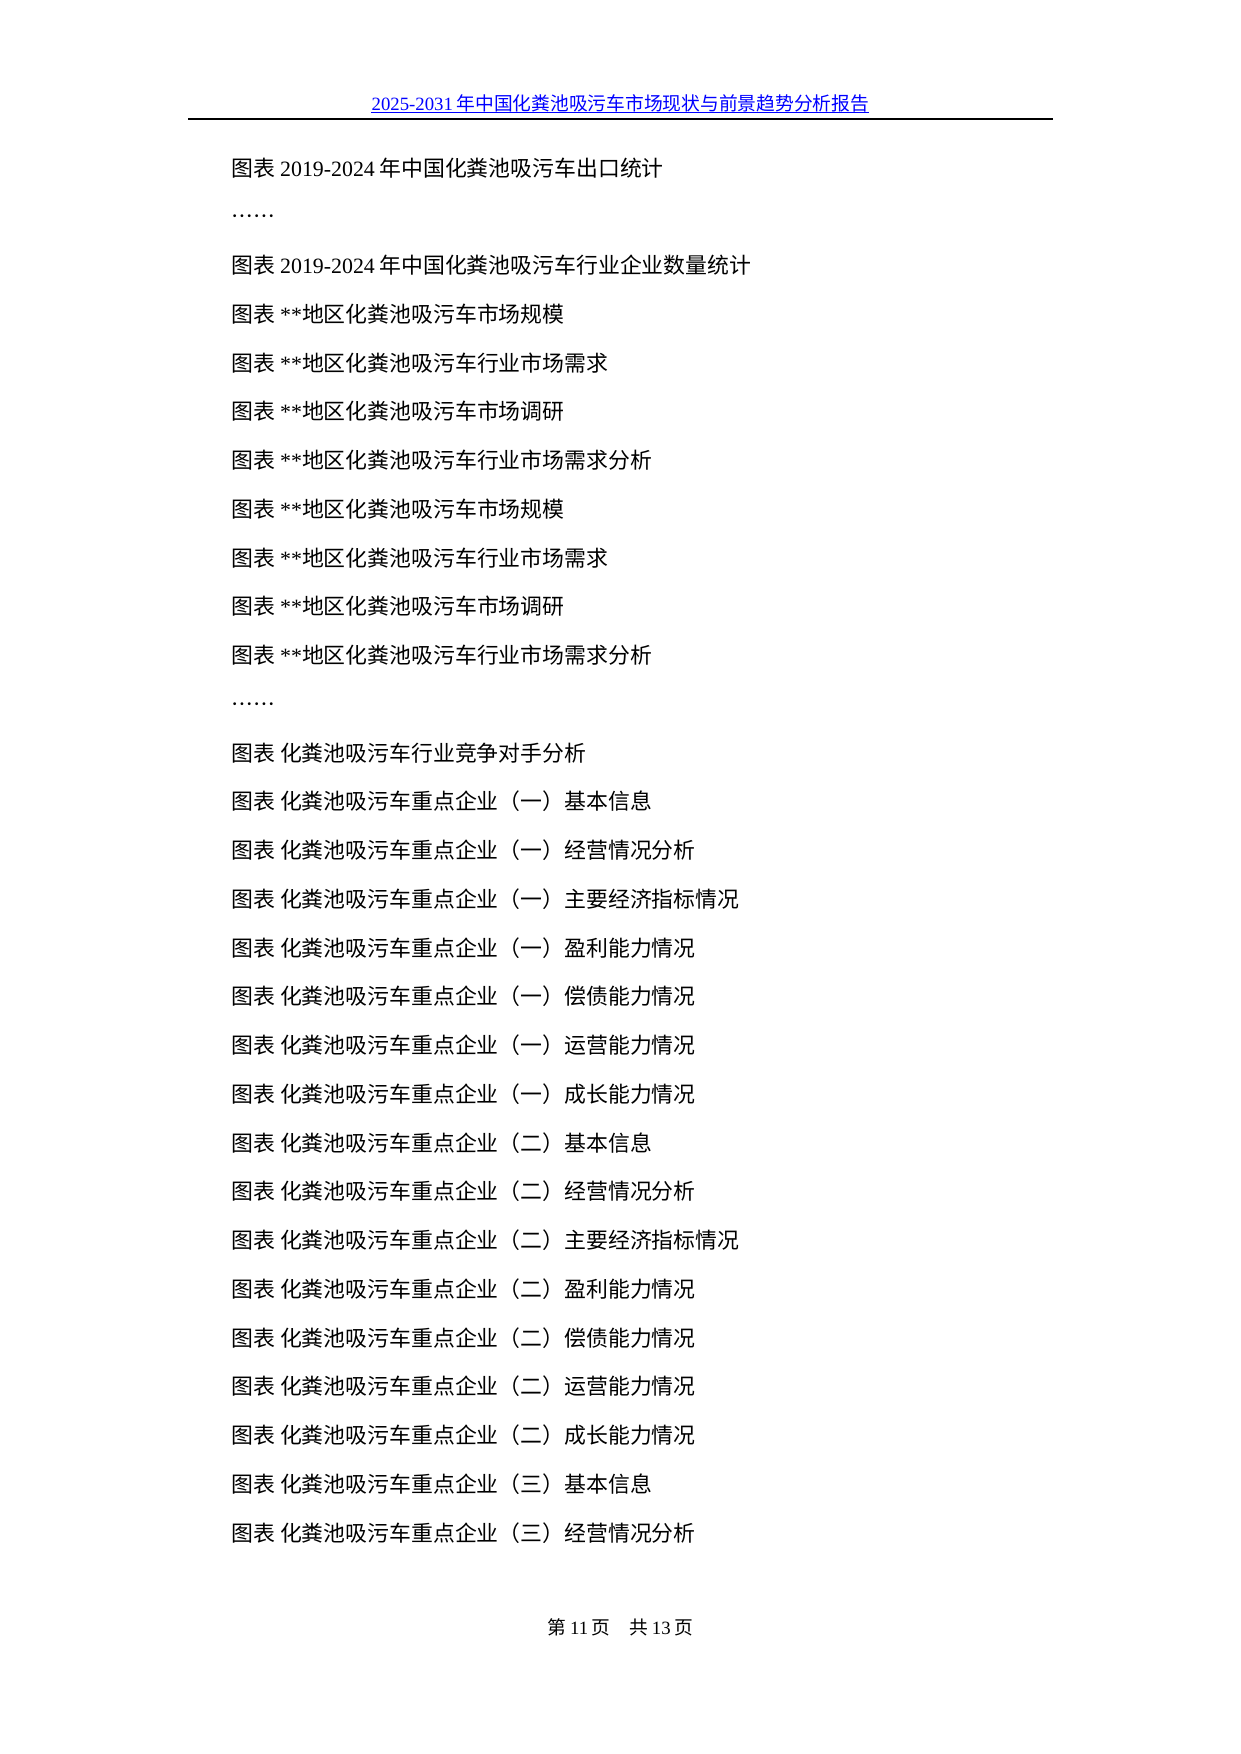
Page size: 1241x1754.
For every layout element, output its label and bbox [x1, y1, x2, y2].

text [187, 150, 1053, 1548]
